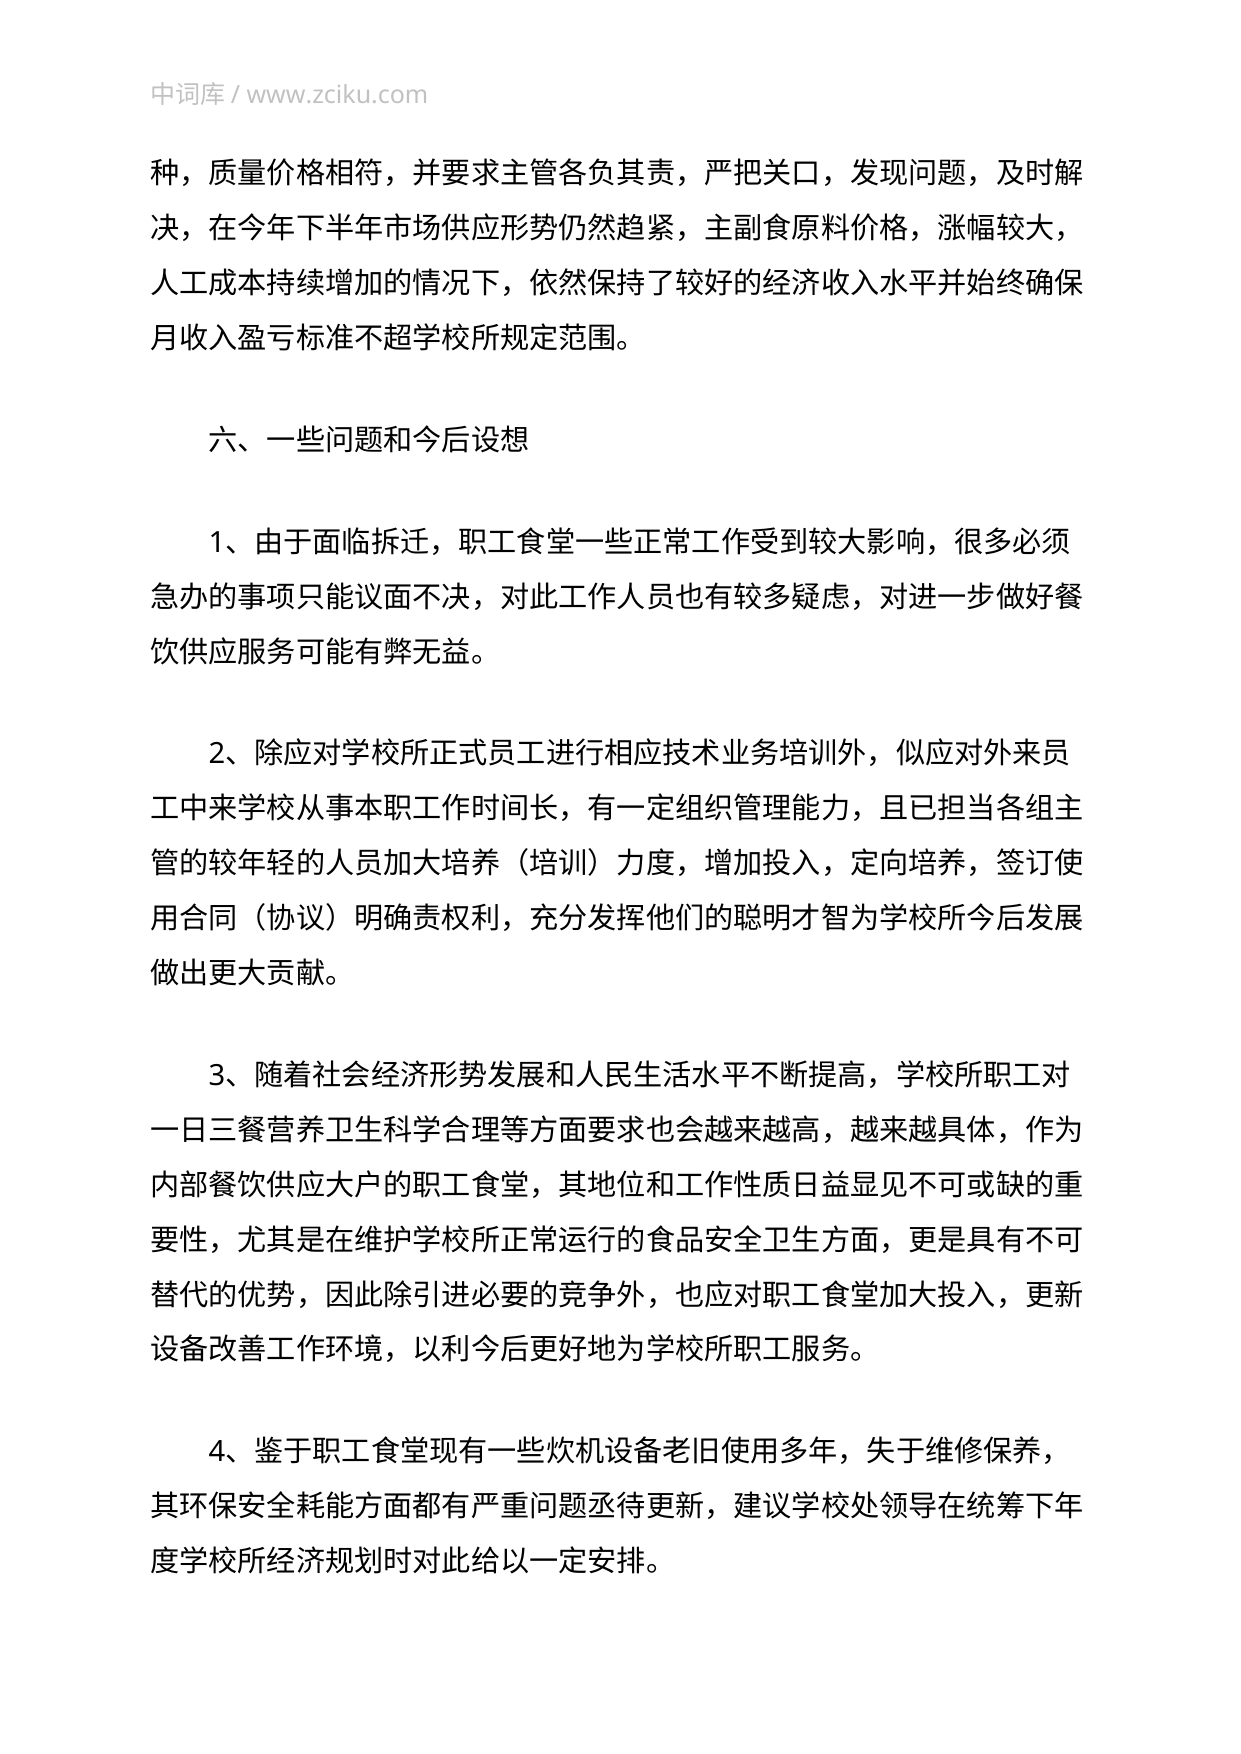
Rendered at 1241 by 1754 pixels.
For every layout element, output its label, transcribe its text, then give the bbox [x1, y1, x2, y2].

text 4、鉴于职工食堂现有一些炊机设备老旧使用多年，失于维修保养，其环保安全耗能方面都有严重问题丞待更新，建议学校处领导在统筹下年度学校所经济规划时对此给以一定安排。 [150, 1428, 1090, 1580]
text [150, 150, 1090, 357]
text 2、除应对学校所正式员工进行相应技术业务培训外，似应对外来员工中来学校从事本职工作时间长，有一定组织管理能力，且已担当各组主管的较年轻的人员加大培养（培训）力度，增加投入，定向培养，签订使用合同（协议）明确责权利，充分发挥他们的聪明才智为学校所今后发展做出更大贡献。 [150, 730, 1090, 992]
text 六、一些问题和今后设想 [150, 416, 1090, 459]
text 3、随着社会经济形势发展和人民生活水平不断提高，学校所职工对一日三餐营养卫生科学合理等方面要求也会越来越高，越来越具体，作为内部餐饮供应大户的职工食堂，其地位和工作性质日益显见不可或缺的重要性，尤其是在维护学校所正常运行的食品安全卫生方面，更是具有不可替代的优势，因此除引进必要的竞争外，也应对职工食堂加大投入，更新设备改善工作环境，以利今后更好地为学校所职工服务。 [150, 1051, 1090, 1368]
text 1、由于面临拆迁，职工食堂一些正常工作受到较大影响，很多必须急办的事项只能议面不决，对此工作人员也有较多疑虑，对进一步做好餐饮供应服务可能有弊无益。 [150, 518, 1090, 670]
